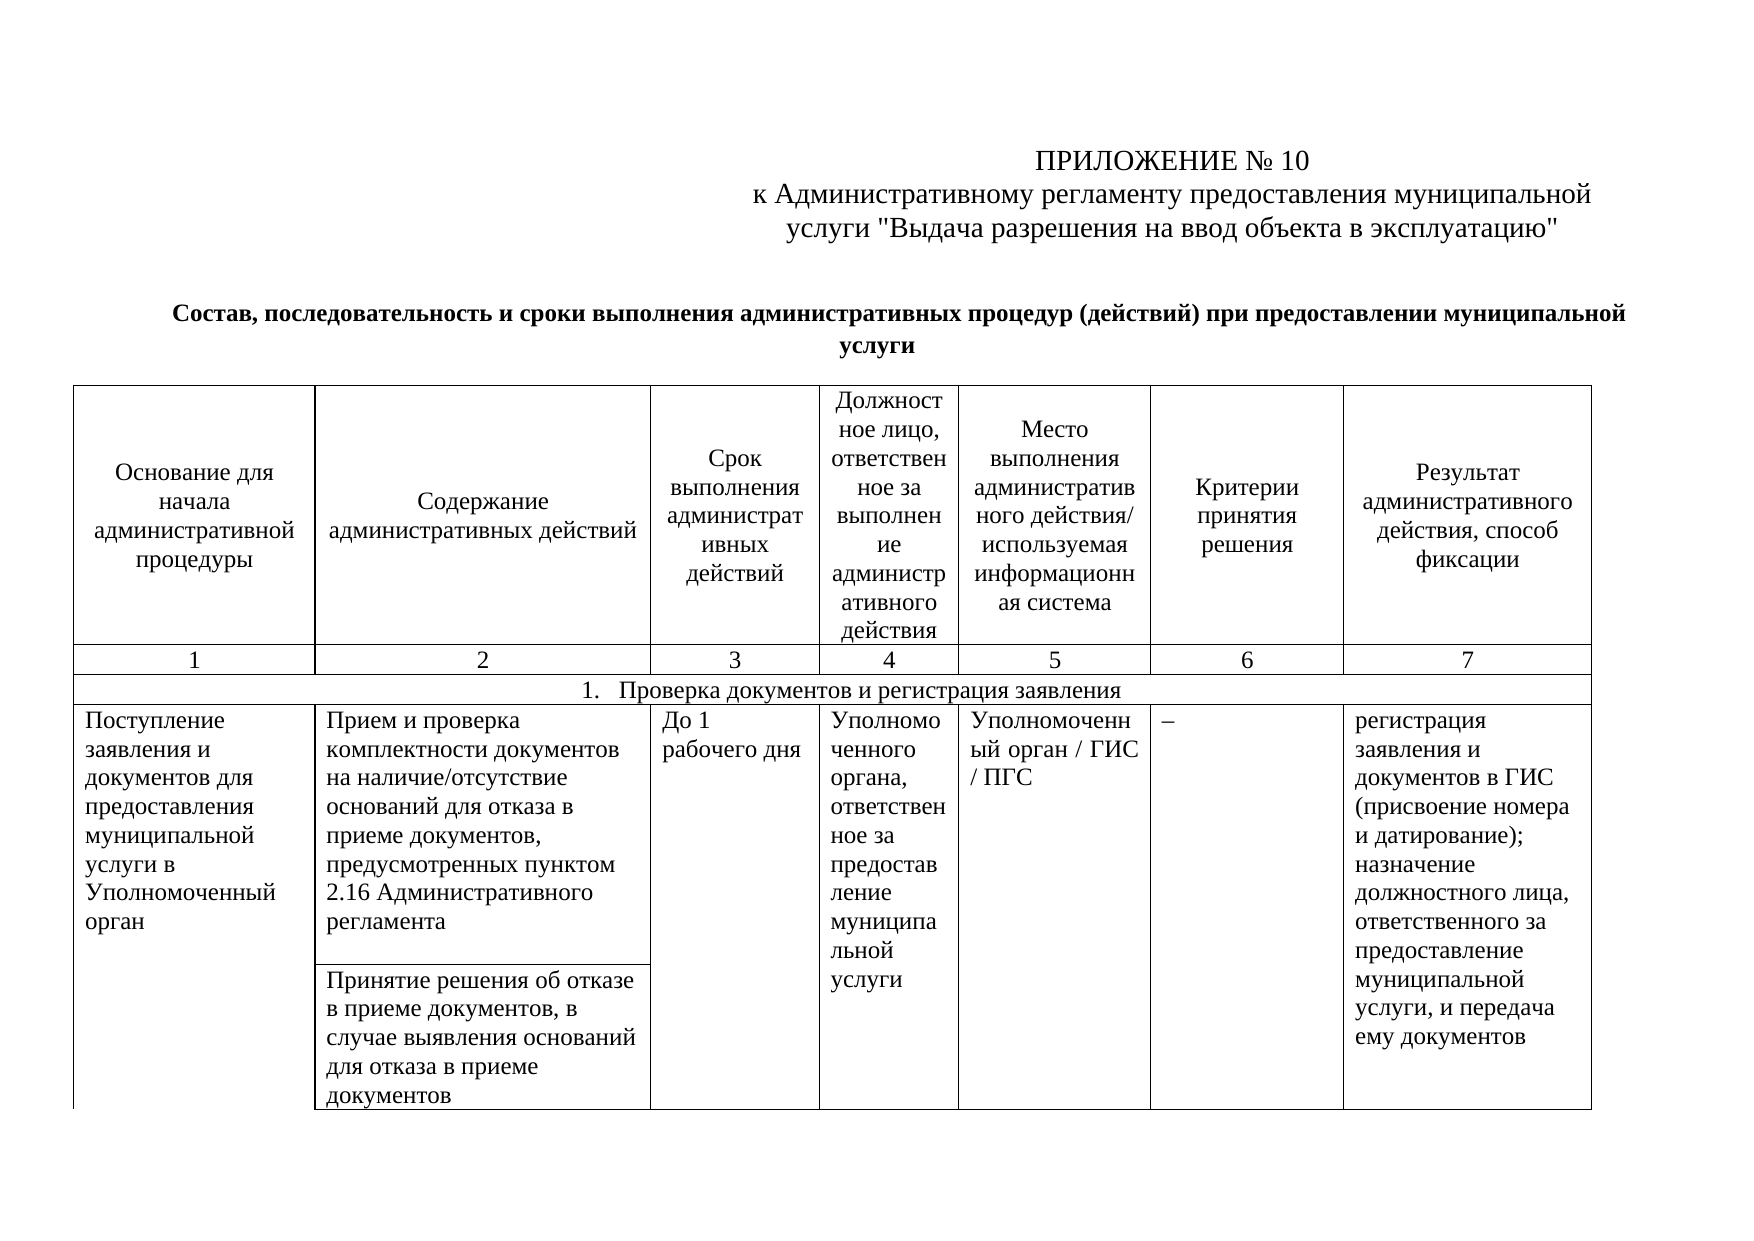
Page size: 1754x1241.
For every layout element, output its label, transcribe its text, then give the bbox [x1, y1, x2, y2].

table_cell – [1151, 705, 1343, 1108]
table_cell Прием и проверка комплектности документов на наличие/отсутствие оснований для отказа в приеме документов, предусмотренных пунктом 2.16 Административного регламента [316, 705, 650, 964]
table_header Критерии принятия решения [1151, 386, 1343, 644]
table_cell Проверка документов и регистрация заявления [74, 675, 1591, 704]
text Состав, последовательность и сроки выполнения административных процедур (действий) при предоставлении муниципальной услуги [118, 298, 1636, 359]
table_cell 1 [74, 645, 314, 674]
table_cell 7 [1344, 645, 1591, 674]
table_cell регистрация заявления и документов в ГИС (присвоение номера и датирование); назначение должностного лица, ответственного за предоставление муниципальной услуги, и передача ему документов [1344, 705, 1591, 1108]
table_cell 3 [651, 645, 819, 674]
table_cell До 1 рабочего дня [651, 705, 819, 1108]
table_header Должностное лицо, ответственное за выполнение административного действия [820, 386, 958, 644]
table_header Срок выполнения административных действий [651, 386, 819, 644]
table_cell Уполномоченный орган / ГИС / ПГС [959, 705, 1150, 1108]
table_cell Принятие решения об отказе в приеме документов, в случае выявления оснований для отказа в приеме документов [316, 965, 650, 1108]
table_cell Уполномоченного органа, ответственное за предоставление муниципальной услуги [820, 705, 958, 1108]
table_cell Поступление заявления и документов для предоставления муниципальной услуги в Уполномоченный орган [74, 705, 314, 1108]
table_cell 6 [1151, 645, 1343, 674]
table_header Результат административного действия, способ фиксации [1344, 386, 1591, 644]
table_header Основание для начала административной процедуры [74, 386, 314, 644]
text ПРИЛОЖЕНИЕ № 10 к Административному регламенту предоставления муниципальной услуги "Выдача разрешения на ввод объекта в эксплуатацию" [709, 143, 1636, 244]
table_cell 2 [316, 645, 650, 674]
table_cell 4 [820, 645, 958, 674]
table_cell 5 [959, 645, 1150, 674]
table_header Содержание административных действий [316, 386, 650, 644]
table_header Место выполнения административного действия/ используемая информационная система [959, 386, 1150, 644]
